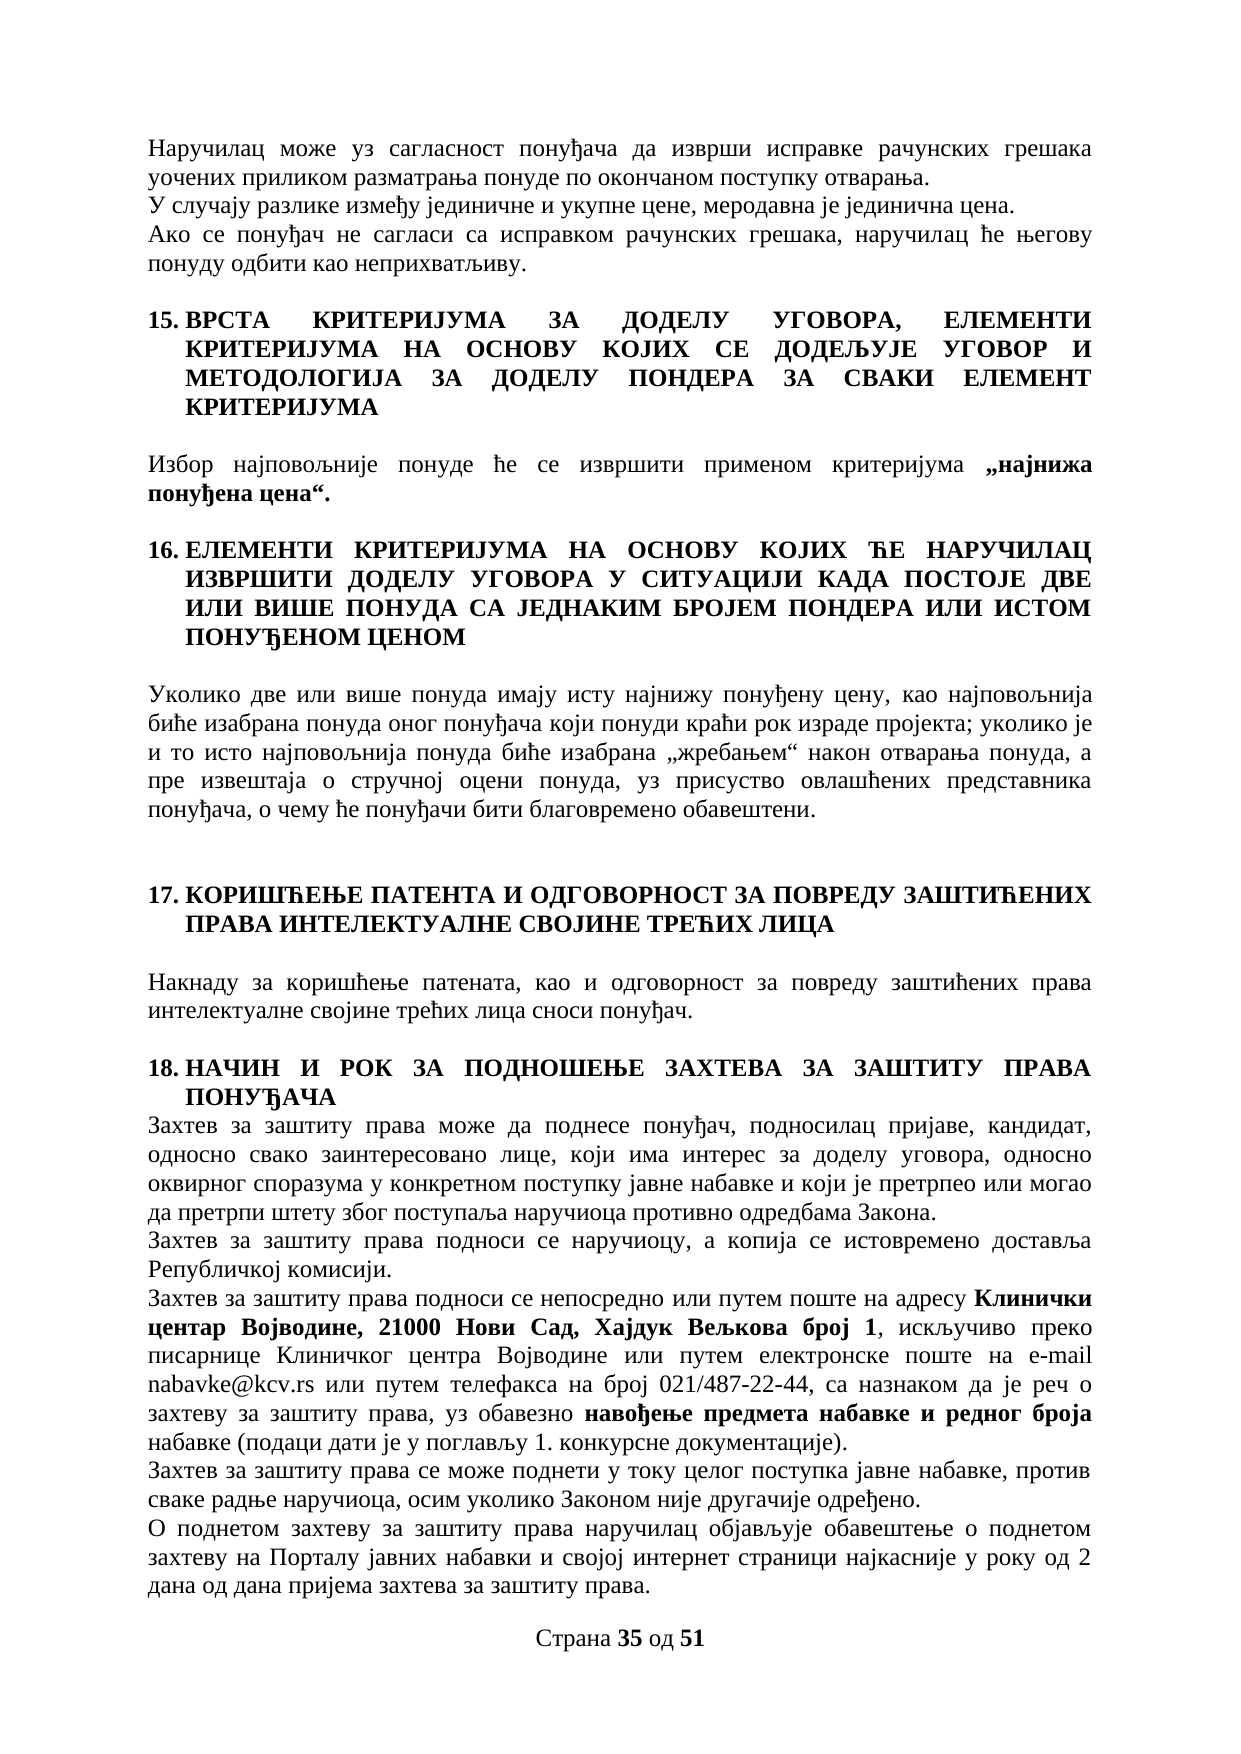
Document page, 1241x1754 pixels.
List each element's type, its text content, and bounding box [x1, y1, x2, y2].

text Захтев за заштиту права може да поднесе понуђач, подносилац пријаве, кандидат, односно свако заинтересовано лице, који има интерес за доделу уговора, односно оквирног споразума у конкретном поступку јавне набавке и који је претрпео или могао да претрпи штету због поступаља наручиоца противно одредбама Закона. [148, 1110, 1092, 1225]
text Уколико две или више понуда имају исту најнижу понуђену цену, као најповољнија биће изабрана понуда оног понуђача који понуди краћи рок израде пројекта; уколико је и то исто најповољнија понуда биће изабрана „жребањем“ након отварања понуда, а пре извештаја о стручној оцени понуда, уз присуство овлашћених представника понуђача, о чему ће понуђачи бити благовремено обавештени. [148, 679, 1092, 823]
text Захтев за заштиту права подноси се наручиоцу, а копија се истовремено доставља Републичкој комисији. [148, 1225, 1092, 1283]
text Захтев за заштиту права подноси се непосредно или путем поште на адресу Клинички центар Војводине, 21000 Нови Сад, Хајдук Вељкова број 1, искључиво преко писарнице Клиничког центра Војводине или путем електронске поште на e-mail nabavke@kcv.rs или путем телефакса на број 021/487-22-44, са назнаком да је реч о захтеву за заштиту права, уз обавезно навођење предмета набавке и редног броја набавке (подаци дати је у поглављу 1. конкурсне документације). [148, 1283, 1092, 1455]
text Накнаду за коришћење патената, као и одговорност за повреду заштићених права интелектуалне својине трећих лица сноси понуђач. [148, 967, 1092, 1024]
text О поднетом захтеву за заштиту права наручилац објављује обавештење о поднетом захтеву на Порталу јавних набавки и својој интернет страници најкасније у року од 2 дана од дана пријема захтева за заштиту права. [148, 1513, 1092, 1599]
text Избор најповољније понуде ће се извршити применом критеријума [148, 449, 1092, 507]
text Ако се понуђач не сагласи са исправком рачунских грешака, наручилац ће његову понуду одбити као неприхватљиву. [148, 219, 1092, 277]
list ВРСТА КРИТЕРИЈУМА ЗА ДОДЕЛУ УГОВОРА, ЕЛЕМЕНТИ КРИТЕРИЈУМА НА ОСНОВУ КОЈИХ СЕ ДОДЕЉУЈЕ УГОВОР И МЕТОДОЛОГИЈА ЗА ДОДЕЛУ ПОНДЕРА ЗА СВАКИ ЕЛЕМЕНТ КРИТЕРИЈУМА [148, 305, 1092, 420]
text Наручилац може уз сагласност понуђача да изврши исправке рачунских грешака уочених приликом разматрања понуде по окончаном поступку отварања. [148, 133, 1092, 190]
list КОРИШЋЕЊЕ ПАТЕНТА И ОДГОВОРНОСТ ЗА ПОВРЕДУ ЗАШТИЋЕНИХ ПРАВА ИНТЕЛЕКТУАЛНЕ СВОЈИНЕ ТРЕЋИХ ЛИЦА [148, 880, 1092, 938]
list ЕЛЕМЕНТИ КРИТЕРИЈУМА НА ОСНОВУ КОЈИХ ЋЕ НАРУЧИЛАЦ ИЗВРШИТИ ДОДЕЛУ УГОВОРА У СИТУАЦИЈИ КАДА ПОСТОЈЕ ДВЕ ИЛИ ВИШЕ ПОНУДА СА ЈЕДНАКИМ БРОЈЕМ ПОНДЕРА ИЛИ ИСТОМ ПОНУЂЕНОМ ЦЕНОМ [148, 535, 1092, 650]
text Захтев за заштиту права се може поднети у току целог поступка јавне набавке, против сваке радње наручиоца, осим уколико Законом није другачије одређено. [148, 1455, 1092, 1513]
text У случају разлике између јединичне и укупне цене, меродавна је јединична цена. [148, 190, 1092, 219]
list НАЧИН И РОК ЗА ПОДНОШЕЊЕ ЗАХТЕВА ЗА ЗАШТИТУ ПРАВА ПОНУЂАЧА [148, 1053, 1092, 1110]
